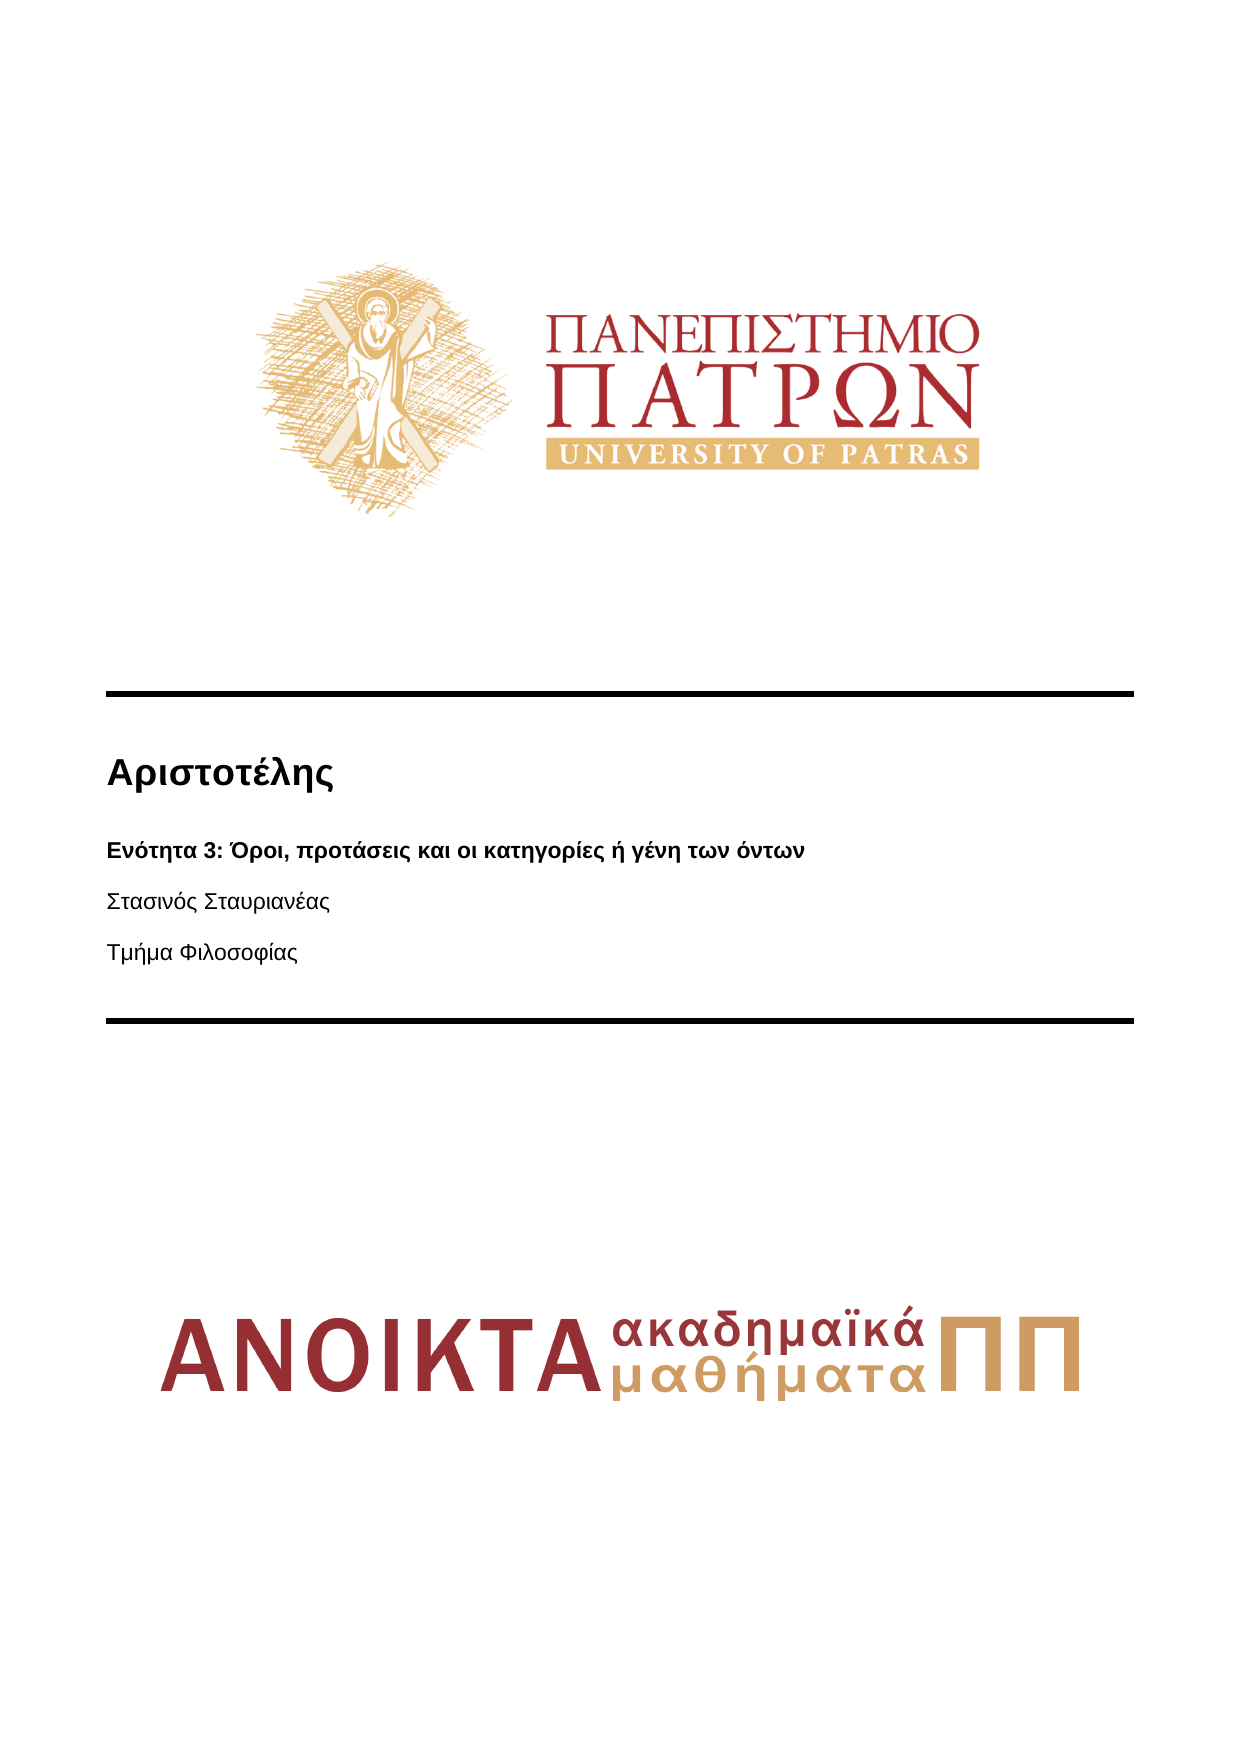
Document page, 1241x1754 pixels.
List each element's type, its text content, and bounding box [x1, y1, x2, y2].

text Ενότητα 3: Όροι, προτάσεις και οι κατηγορίες ή γένη των όντων [106, 837, 1134, 863]
picture [240, 239, 1001, 526]
text Τμήμα Φιλοσοφίας [106, 939, 1134, 965]
text Στασινός Σταυριανέας [106, 888, 1134, 914]
text Αριστοτέλης [106, 750, 1134, 793]
picture [106, 1253, 1134, 1466]
